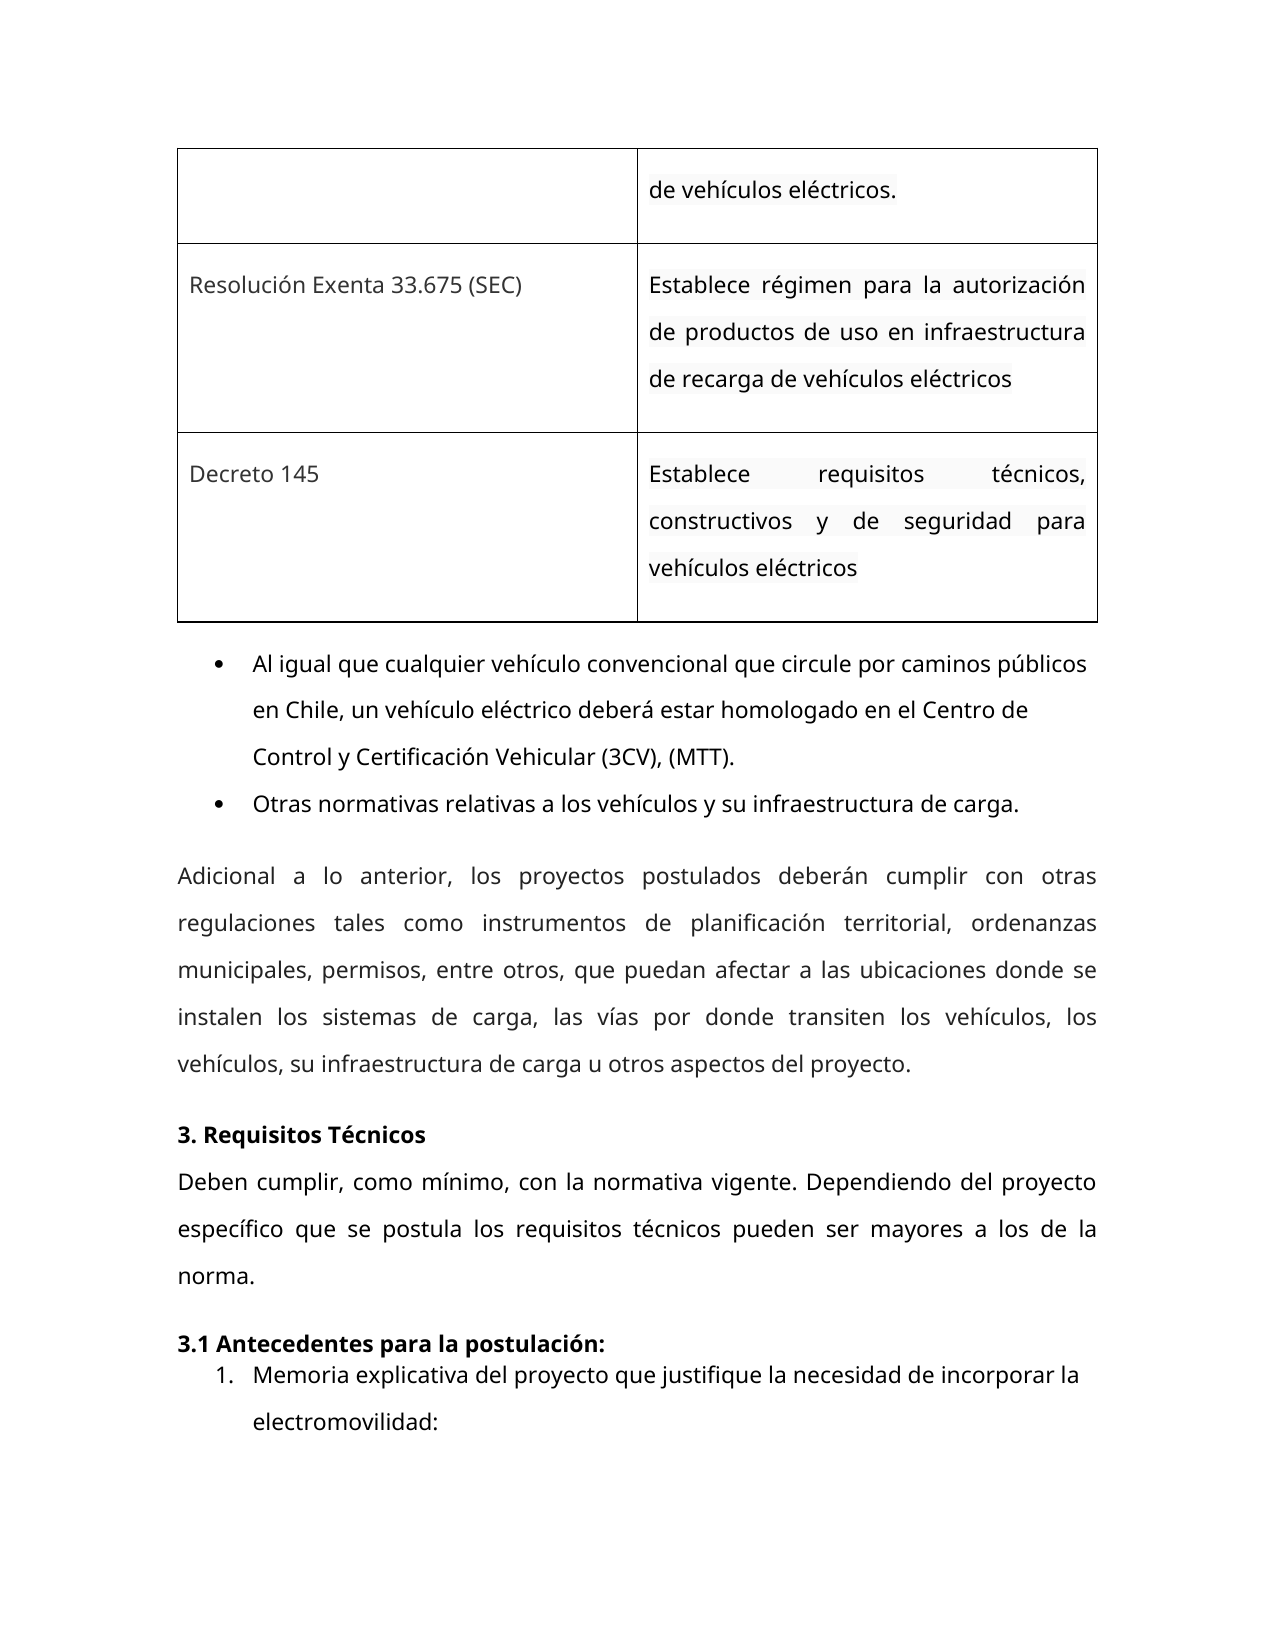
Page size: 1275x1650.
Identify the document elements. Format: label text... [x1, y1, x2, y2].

list Al igual que cualquier vehículo convencional que circule por caminos públicos en Chile, un vehículo eléctrico deberá estar homologado en el Centro de Control y Certificación Vehicular (3CV), (MTT). [215, 647, 1098, 772]
table_cell Establece régimen para la autorización de productos de uso en infraestructura de recarga de vehículos eléctricos [638, 244, 1097, 432]
table_cell Decreto 145 [178, 433, 637, 621]
text 3.1 Antecedentes para la postulación: [177, 1328, 1098, 1359]
text 3. Requisitos Técnicos [177, 1119, 1098, 1151]
text Adicional a lo anterior, los proyectos postulados deberán cumplir con otras regulaciones tales como instrumentos de planificación territorial, ordenanzas municipales, permisos, entre otros, que puedan afectar a las ubicaciones donde se instalen los sistemas de carga, las vías por donde transiten los vehículos, los vehículos, su infraestructura de carga u otros aspectos del proyecto. [177, 860, 1098, 1079]
text Deben cumplir, como mínimo, con la normativa vigente. Dependiendo del proyecto específico que se postula los requisitos técnicos pueden ser mayores a los de la norma. [177, 1166, 1098, 1291]
list Memoria explicativa del proyecto que justifique la necesidad de incorporar la electromovilidad: [215, 1359, 1098, 1437]
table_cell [638, 149, 1097, 243]
list Otras normativas relativas a los vehículos y su infraestructura de carga. [215, 788, 1098, 819]
table_cell Establece requisitos técnicos, constructivos y de seguridad para vehículos eléctricos [638, 433, 1097, 621]
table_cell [178, 149, 637, 243]
table_cell Resolución Exenta 33.675 (SEC) [178, 244, 637, 432]
